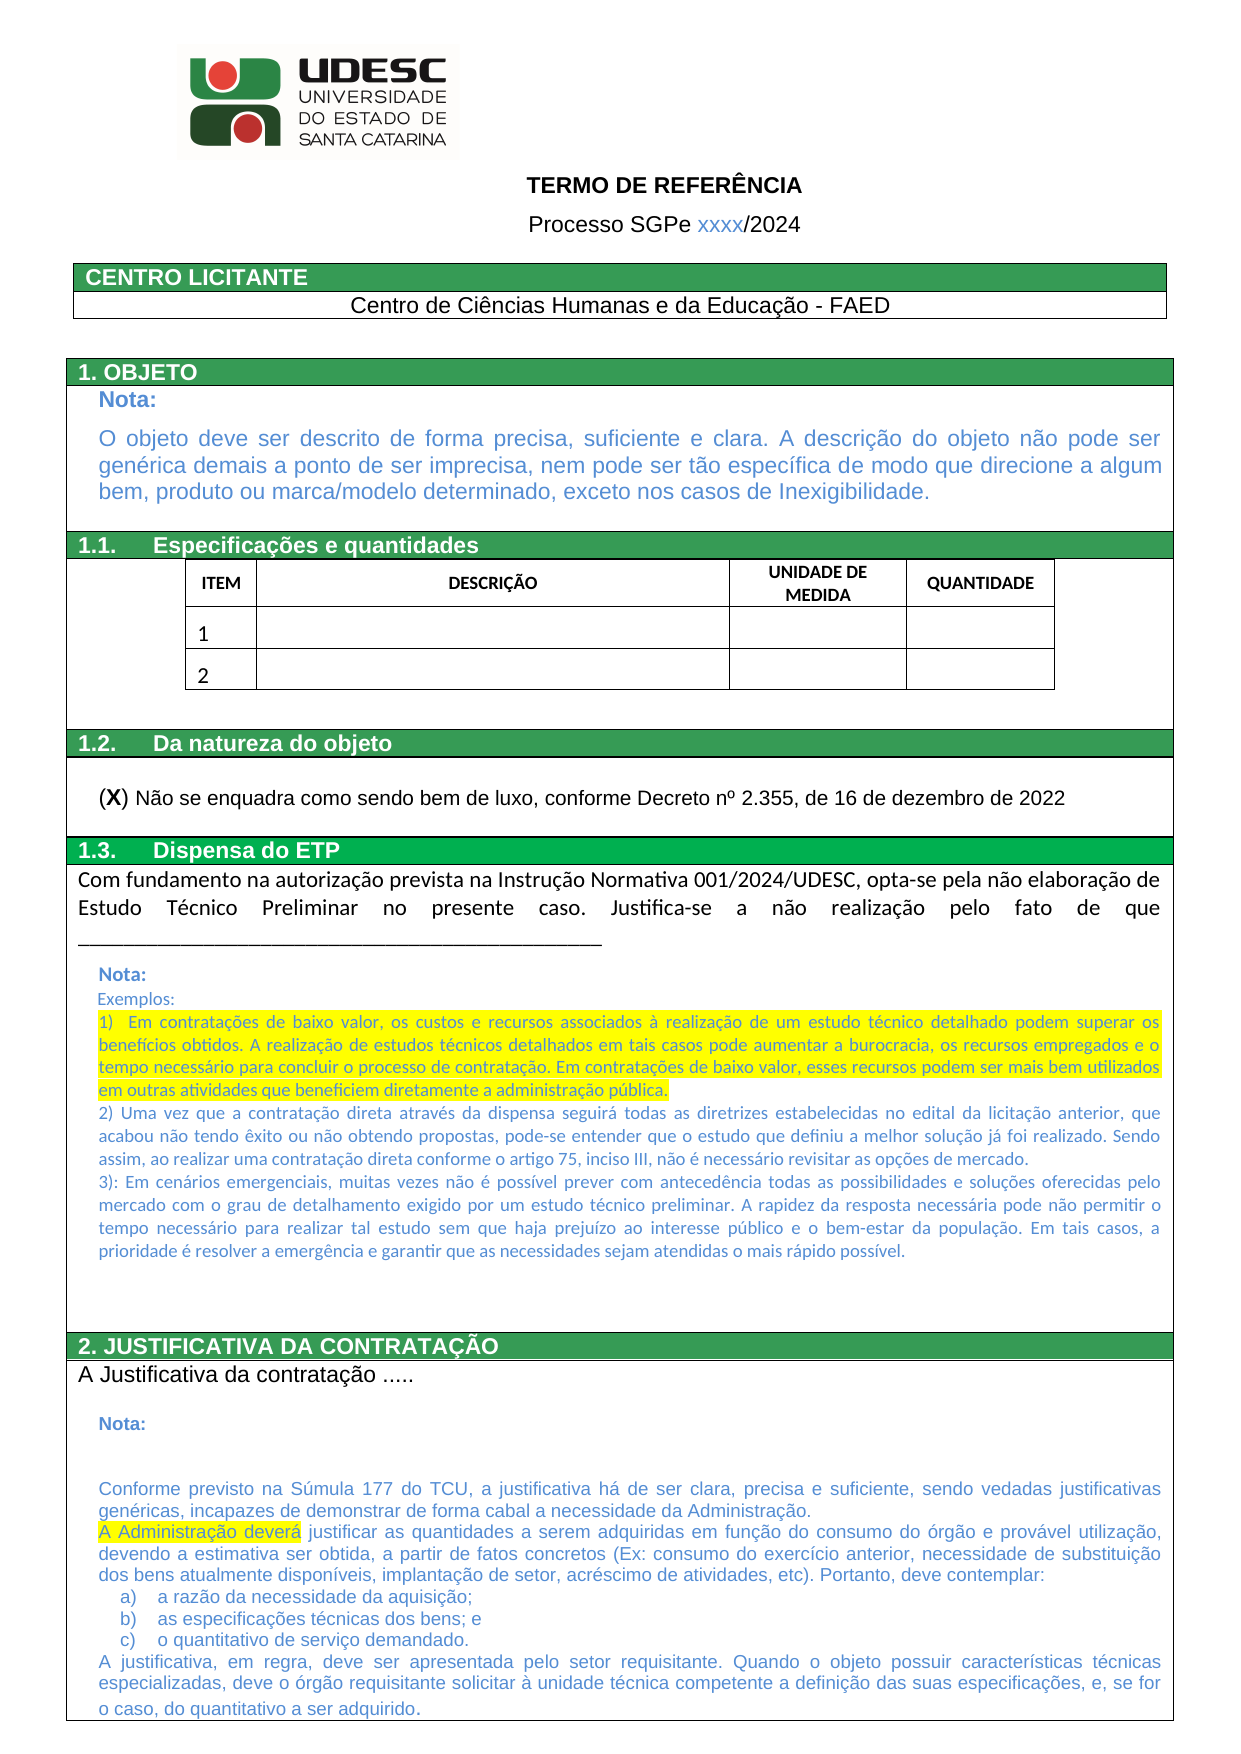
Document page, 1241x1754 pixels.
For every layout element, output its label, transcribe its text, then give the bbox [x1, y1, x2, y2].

table_cell Nota: [67, 559, 1173, 729]
picture [176, 44, 460, 160]
table_cell (X) Não se enquadra como sendo bem de luxo, conforme Decreto nº 2.355, de 16 de dezembro de 2022 [67, 758, 1173, 836]
table_header CENTRO LICITANTE [74, 264, 1166, 291]
subtitle TERMO DE REFERÊNCIA [153, 172, 1176, 198]
table_cell Da natureza do objeto [67, 730, 1173, 756]
text Processo SGPe xxxx/2024 [153, 211, 1176, 237]
table_cell [74, 292, 1166, 318]
table_cell Nota: O objeto deve ser descrito de forma precisa, suficiente e clara. A descrição do objeto não pode ser genérica demais a ponto de ser imprecisa, nem pode ser tão específica de modo que direcione a algum bem, produto ou marca/modelo determinado, exceto nos casos de Inexigibilidade. [67, 386, 1173, 531]
table_cell Com fundamento na autorização prevista na Instrução Normativa 001/2024/UDESC, opta-se pela não elaboração de Estudo Técnico Preliminar no presente caso. Justifica-se a não realização pelo fato de que ______________________________________________ Nota: Exemplos: 1) Em contratações de baixo valor, os custos e recursos associados à realização de um estudo técnico detalhado podem superar os benefícios obtidos. A realização de estudos técnicos detalhados em tais casos pode aumentar a burocracia, os recursos empregados e o tempo necessário para concluir o processo de contratação. Em contratações de baixo valor, esses recursos podem ser mais bem utilizados em outras atividades que beneficiem diretamente a administração pública. 2) Uma vez que a contratação direta através da dispensa seguirá todas as diretrizes estabelecidas no edital da licitação anterior, que acabou não tendo êxito ou não obtendo propostas, pode-se entender que o estudo que definiu a melhor solução já foi realizado. Sendo assim, ao realizar uma contratação direta conforme o artigo 75, inciso III, não é necessário revisitar as opções de mercado. 3): Em cenários emergenciais, muitas vezes não é possível prever com antecedência todas as possibilidades e soluções oferecidas pelo mercado com o grau de detalhamento exigido por um estudo técnico preliminar. A rapidez da resposta necessária pode não permitir o tempo necessário para realizar tal estudo sem que haja prejuízo ao interesse público e o bem-estar da população. Em tais casos, a prioridade é resolver a emergência e garantir que as necessidades sejam atendidas o mais rápido possível. [67, 865, 1173, 1332]
table_cell 2. JUSTIFICATIVA DA CONTRATAÇÃO [67, 1333, 1173, 1359]
table_header 1. OBJETO [67, 359, 1173, 385]
table_cell Especificações e quantidades [67, 532, 1173, 558]
table_cell Dispensa do ETP [67, 838, 1173, 864]
